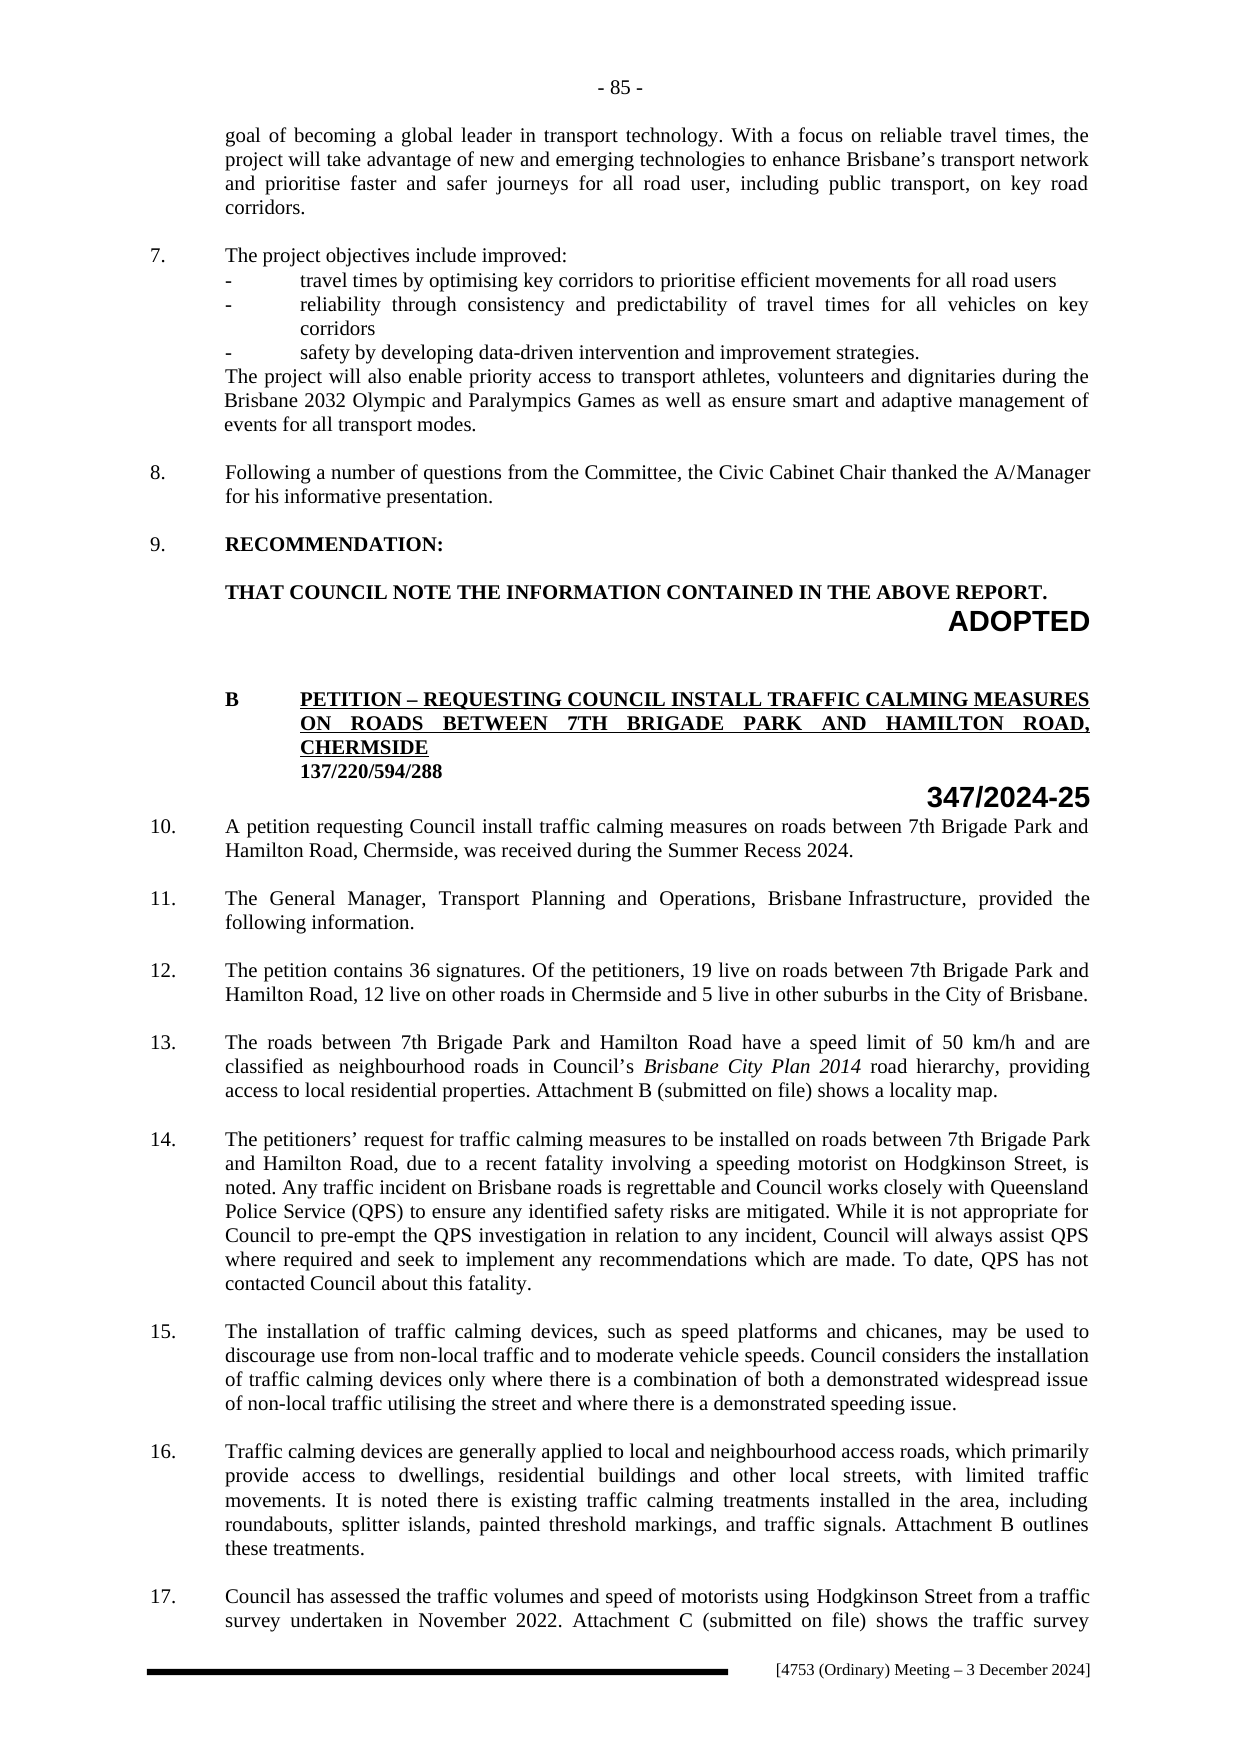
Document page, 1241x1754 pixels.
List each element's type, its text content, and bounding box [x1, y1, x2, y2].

text 347/2024-25 [150, 783, 1090, 814]
text 13. The roads between 7th Brigade Park and Hamilton Road have a speed limit of 50 km/h and are classified as neighbourhood roads in Council’s Brisbane City Plan 2014 road hierarchy, providing access to local residential properties. Attachment B (submitted on file) shows a locality map. [150, 1030, 1090, 1102]
text THAT COUNCIL NOTE THE INFORMATION CONTAINED IN THE ABOVE REPORT. [150, 580, 1090, 604]
text 10. A petition requesting Council install traffic calming measures on roads between 7th Brigade Park and Hamilton Road, Chermside, was received during the Summer Recess 2024. [150, 814, 1090, 862]
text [150, 1584, 1090, 1632]
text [150, 123, 1090, 219]
text 137/220/594/288 [150, 759, 1090, 783]
text 7. The project objectives include improved: [150, 243, 1090, 267]
text The project will also enable priority access to transport athletes, volunteers and dignitaries during the Brisbane 2032 Olympic and Paralympics Games as well as ensure smart and adaptive management of events for all transport modes. [224, 364, 1090, 436]
subtitle B PETITION – REQUESTING COUNCIL INSTALL TRAFFIC CALMING MEASURES ON ROADS BETWEEN 7TH BRIGADE PARK AND HAMILTON ROAD, CHERMSIDE [225, 687, 1090, 759]
text - reliability through consistency and predictability of travel times for all vehicles on key corridors [225, 292, 1090, 340]
text 14. The petitioners’ request for traffic calming measures to be installed on roads between 7th Brigade Park and Hamilton Road, due to a recent fatality involving a speeding motorist on Hodgkinson Street, is noted. Any traffic incident on Brisbane roads is regrettable and Council works closely with Queensland Police Service (QPS) to ensure any identified safety risks are mitigated. While it is not appropriate for Council to pre-empt the QPS investigation in relation to any incident, Council will always assist QPS where required and seek to implement any recommendations which are made. To date, QPS has not contacted Council about this fatality. [150, 1127, 1090, 1295]
text 8. Following a number of questions from the Committee, the Civic Cabinet Chair thanked the A/Manager for his informative presentation. [150, 460, 1090, 508]
text - safety by developing data-driven intervention and improvement strategies. [225, 340, 1090, 364]
text ADOPTED [150, 604, 1090, 638]
text 12. The petition contains 36 signatures. Of the petitioners, 19 live on roads between 7th Brigade Park and Hamilton Road, 12 live on other roads in Chermside and 5 live in other suburbs in the City of Brisbane. [150, 958, 1090, 1006]
text - travel times by optimising key corridors to prioritise efficient movements for all road users [225, 267, 1090, 292]
text 9. RECOMMENDATION: [150, 532, 1090, 556]
text 11. The General Manager, Transport Planning and Operations, Brisbane Infrastructure, provided the following information. [150, 886, 1090, 934]
text 16. Traffic calming devices are generally applied to local and neighbourhood access roads, which primarily provide access to dwellings, residential buildings and other local streets, with limited traffic movements. It is noted there is existing traffic calming treatments installed in the area, including roundabouts, splitter islands, painted threshold markings, and traffic signals. Attachment B outlines these treatments. [150, 1439, 1090, 1560]
text 15. The installation of traffic calming devices, such as speed platforms and chicanes, may be used to discourage use from non-local traffic and to moderate vehicle speeds. Council considers the installation of traffic calming devices only where there is a combination of both a demonstrated widespread issue of non-local traffic utilising the street and where there is a demonstrated speeding issue. [150, 1319, 1090, 1415]
